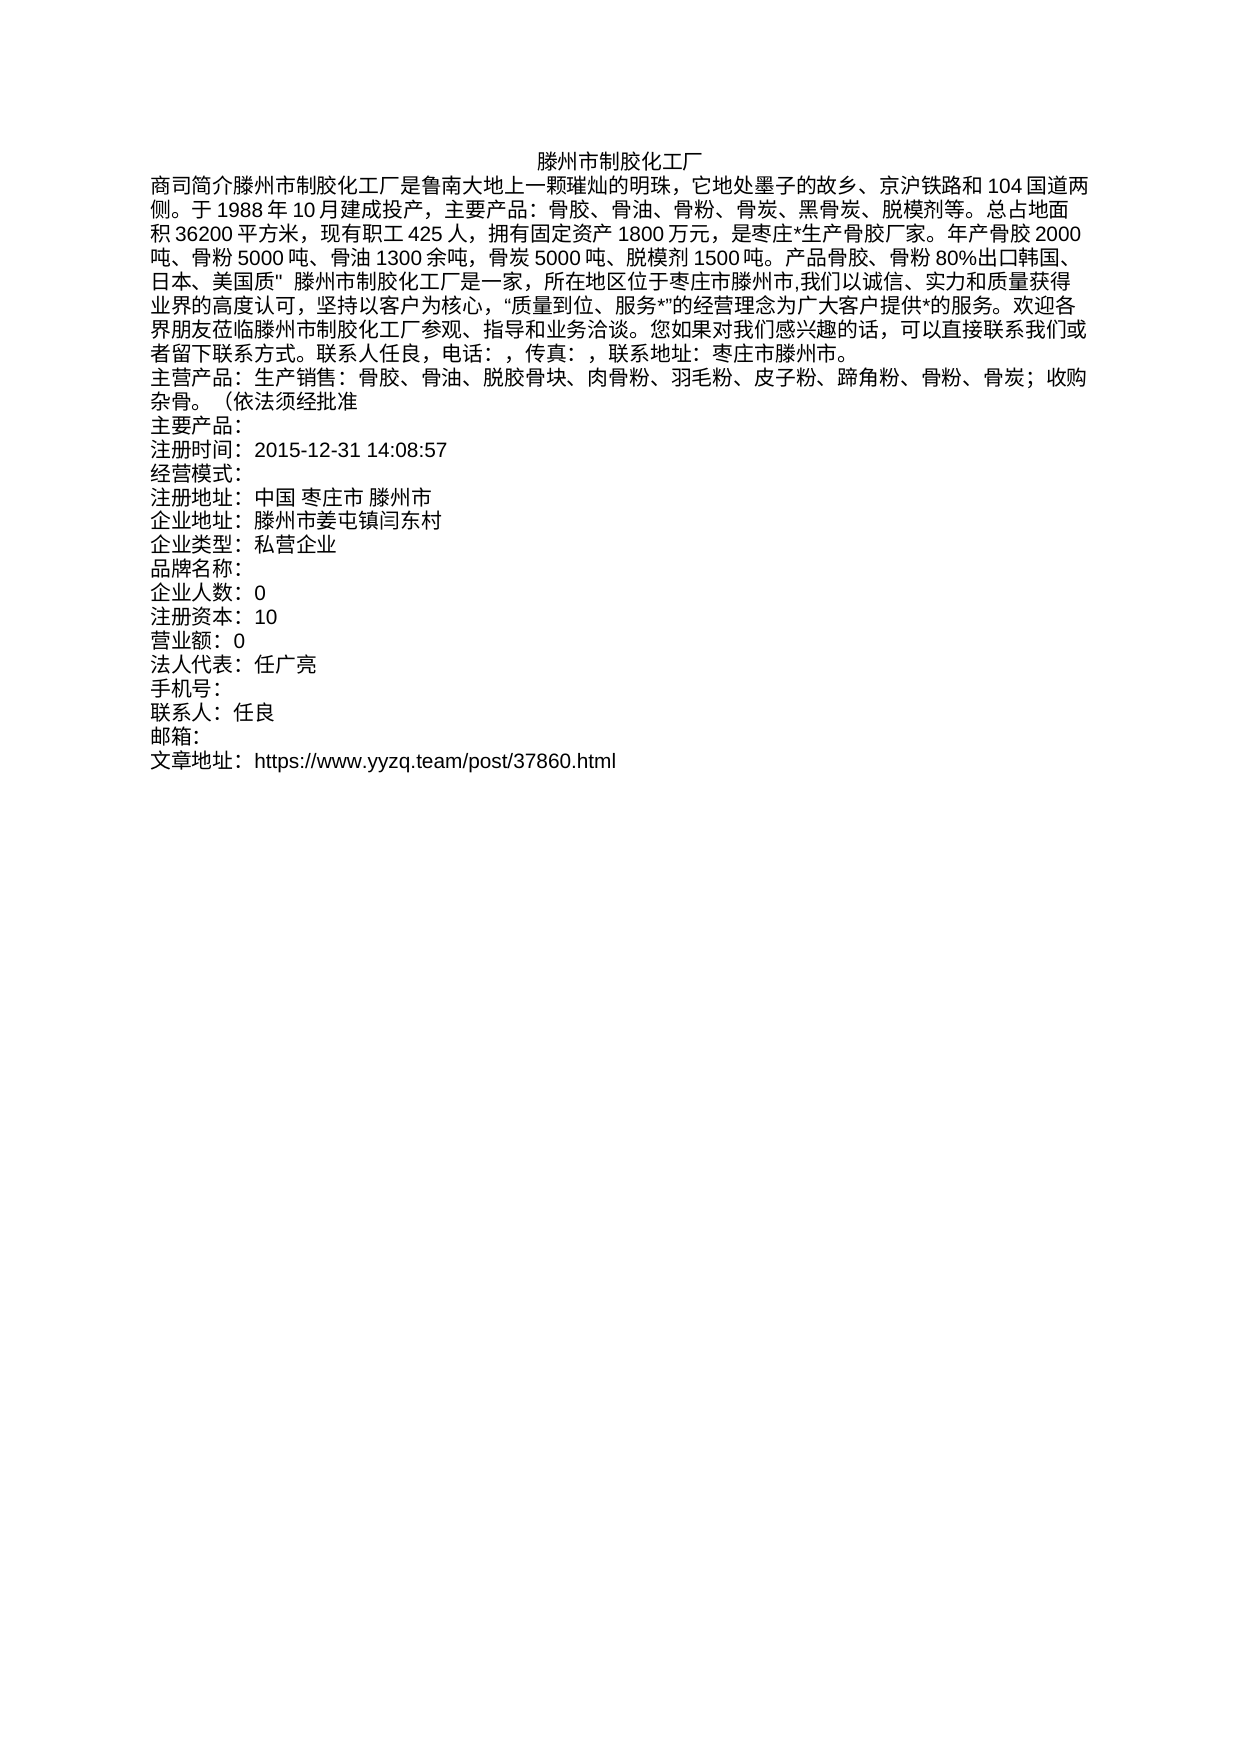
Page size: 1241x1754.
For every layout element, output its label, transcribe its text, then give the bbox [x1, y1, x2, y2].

text 企业类型：私营企业 [150, 533, 1090, 557]
text 文章地址：https://www.yyzq.team/post/37860.html [150, 749, 1090, 773]
text 品牌名称： [150, 557, 1090, 581]
text 法人代表：任广亮 [150, 653, 1090, 677]
text 联系人：任良 [150, 701, 1090, 725]
text 经营模式： [150, 461, 1090, 485]
text 注册地址：中国 枣庄市 滕州市 [150, 485, 1090, 509]
text 手机号： [150, 677, 1090, 701]
text 注册资本：10 [150, 605, 1090, 629]
text 邮箱： [150, 725, 1090, 749]
text 营业额：0 [150, 629, 1090, 653]
text 商司简介滕州市制胶化工厂是鲁南大地上一颗璀灿的明珠，它地处墨子的故乡、京沪铁路和104国道两侧。于1988年10月建成投产，主要产品：骨胶、骨油、骨粉、骨炭、黑骨炭、脱模剂等。总占地面积36200平方米，现有职工425人，拥有固定资产1800万元，是枣庄*生产骨胶厂家。年产骨胶2000吨、骨粉5000吨、骨油1300余吨，骨炭5000吨、脱模剂1500吨。产品骨胶、骨粉80%出口韩国、日本、美国质" 滕州市制胶化工厂是一家，所在地区位于枣庄市滕州市,我们以诚信、实力和质量获得业界的高度认可，坚持以客户为核心，“质量到位、服务*”的经营理念为广大客户提供*的服务。欢迎各界朋友莅临滕州市制胶化工厂参观、指导和业务洽谈。您如果对我们感兴趣的话，可以直接联系我们或者留下联系方式。联系人任良，电话：，传真：，联系地址：枣庄市滕州市。 [150, 174, 1090, 366]
text 主要产品： [150, 413, 1090, 437]
text 注册时间：2015-12-31 14:08:57 [150, 437, 1090, 461]
text 滕州市制胶化工厂 [150, 150, 1090, 174]
text 主营产品：生产销售：骨胶、骨油、脱胶骨块、肉骨粉、羽毛粉、皮子粉、蹄角粉、骨粉、骨炭；收购杂骨。（依法须经批准 [150, 366, 1090, 413]
text 企业人数：0 [150, 581, 1090, 605]
text 企业地址：滕州市姜屯镇闫东村 [150, 509, 1090, 533]
